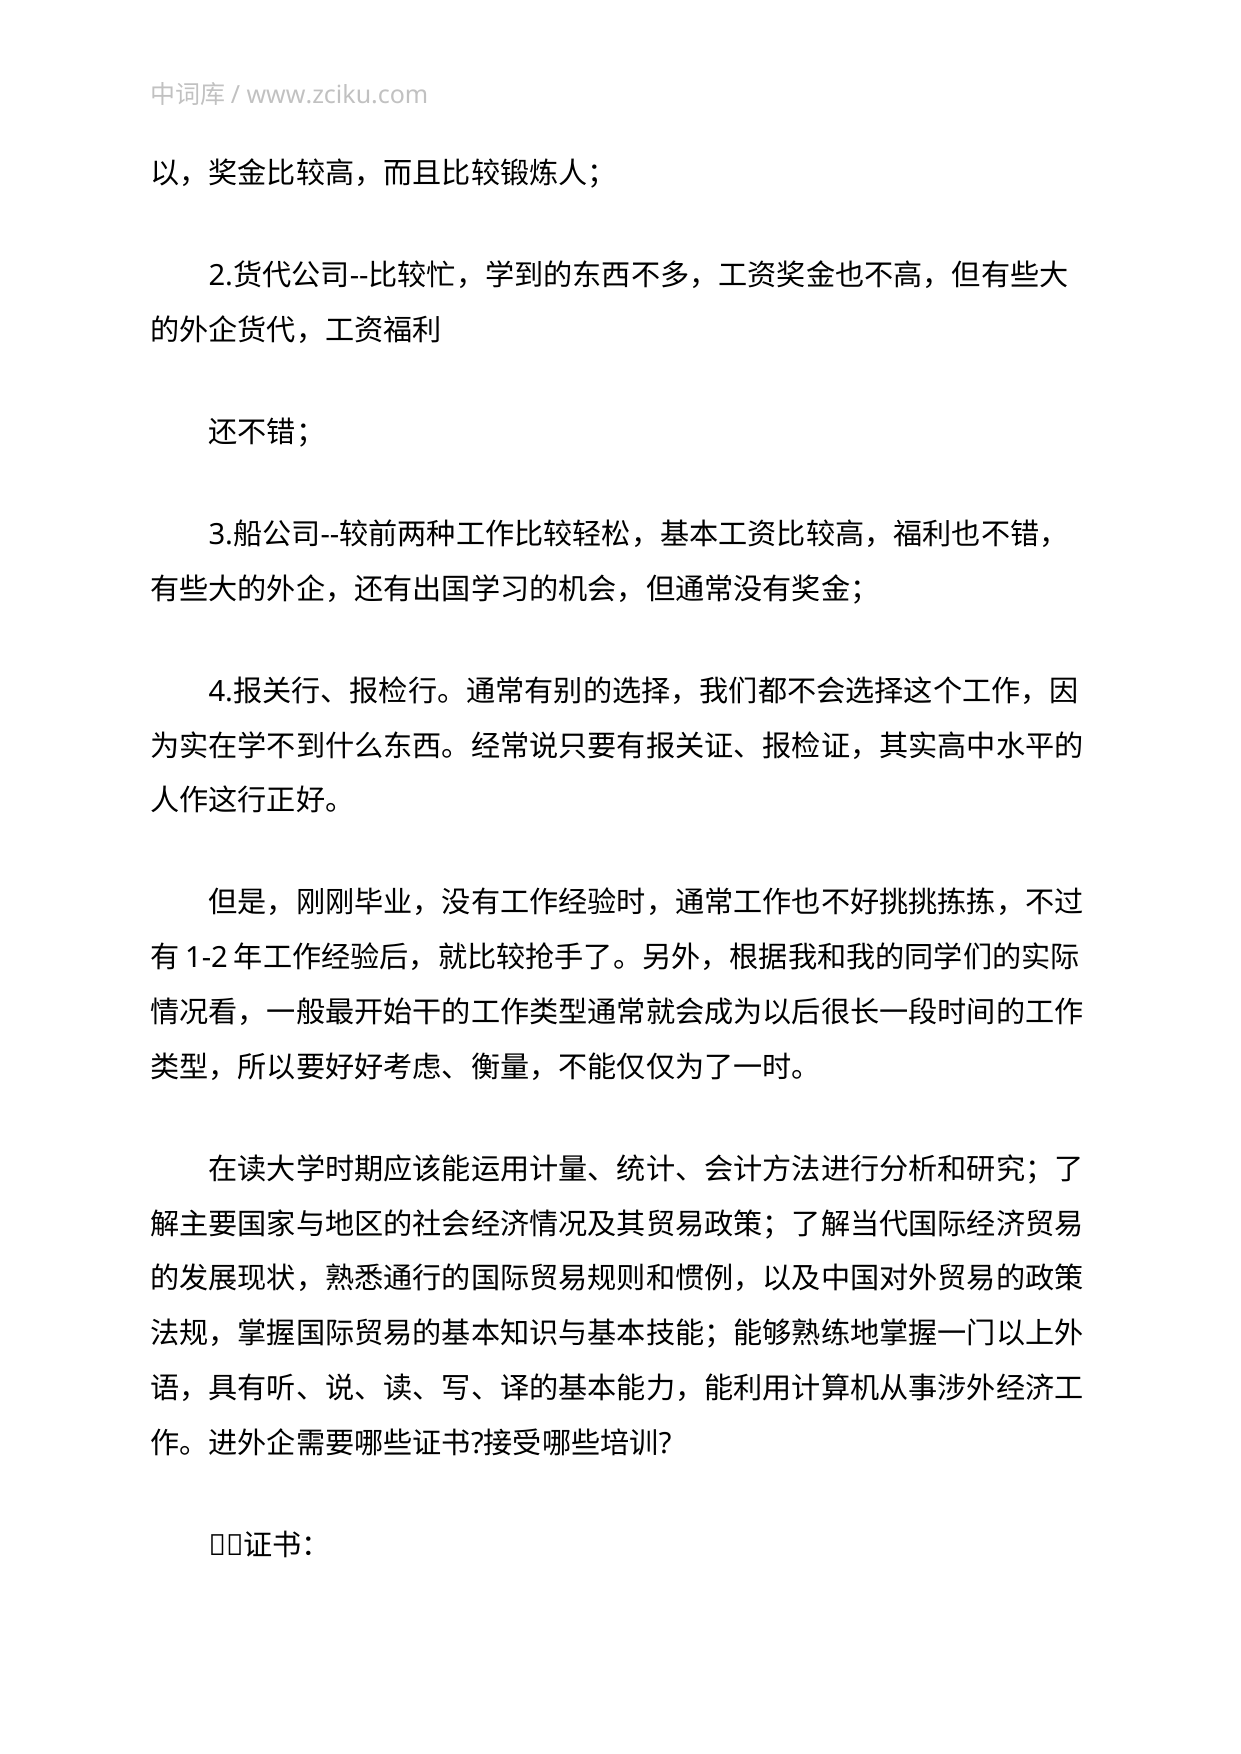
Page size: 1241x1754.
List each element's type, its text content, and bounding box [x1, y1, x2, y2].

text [150, 150, 1090, 192]
text 2.货代公司--比较忙，学到的东西不多，工资奖金也不高，但有些大的外企货代，工资福利 [150, 252, 1090, 349]
text 在读大学时期应该能运用计量、统计、会计方法进行分析和研究；了解主要国家与地区的社会经济情况及其贸易政策；了解当代国际经济贸易的发展现状，熟悉通行的国际贸易规则和惯例，以及中国对外贸易的政策法规，掌握国际贸易的基本知识与基本技能；能够熟练地掌握一门以上外语，具有听、说、读、写、译的基本能力，能利用计算机从事涉外经济工作。进外企需要哪些证书?接受哪些培训? [150, 1145, 1090, 1462]
text 但是，刚刚毕业，没有工作经验时，通常工作也不好挑挑拣拣，不过有1-2年工作经验后，就比较抢手了。另外，根据我和我的同学们的实际情况看，一般最开始干的工作类型通常就会成为以后很长一段时间的工作类型，所以要好好考虑、衡量，不能仅仅为了一时。 [150, 879, 1090, 1086]
text 4.报关行、报检行。通常有别的选择，我们都不会选择这个工作，因为实在学不到什么东西。经常说只要有报关证、报检证，其实高中水平的人作这行正好。 [150, 667, 1090, 819]
text 3.船公司--较前两种工作比较轻松，基本工资比较高，福利也不错，有些大的外企，还有出国学习的机会，但通常没有奖金； [150, 510, 1090, 608]
text 证书： [150, 1522, 1090, 1564]
text 还不错； [150, 408, 1090, 451]
